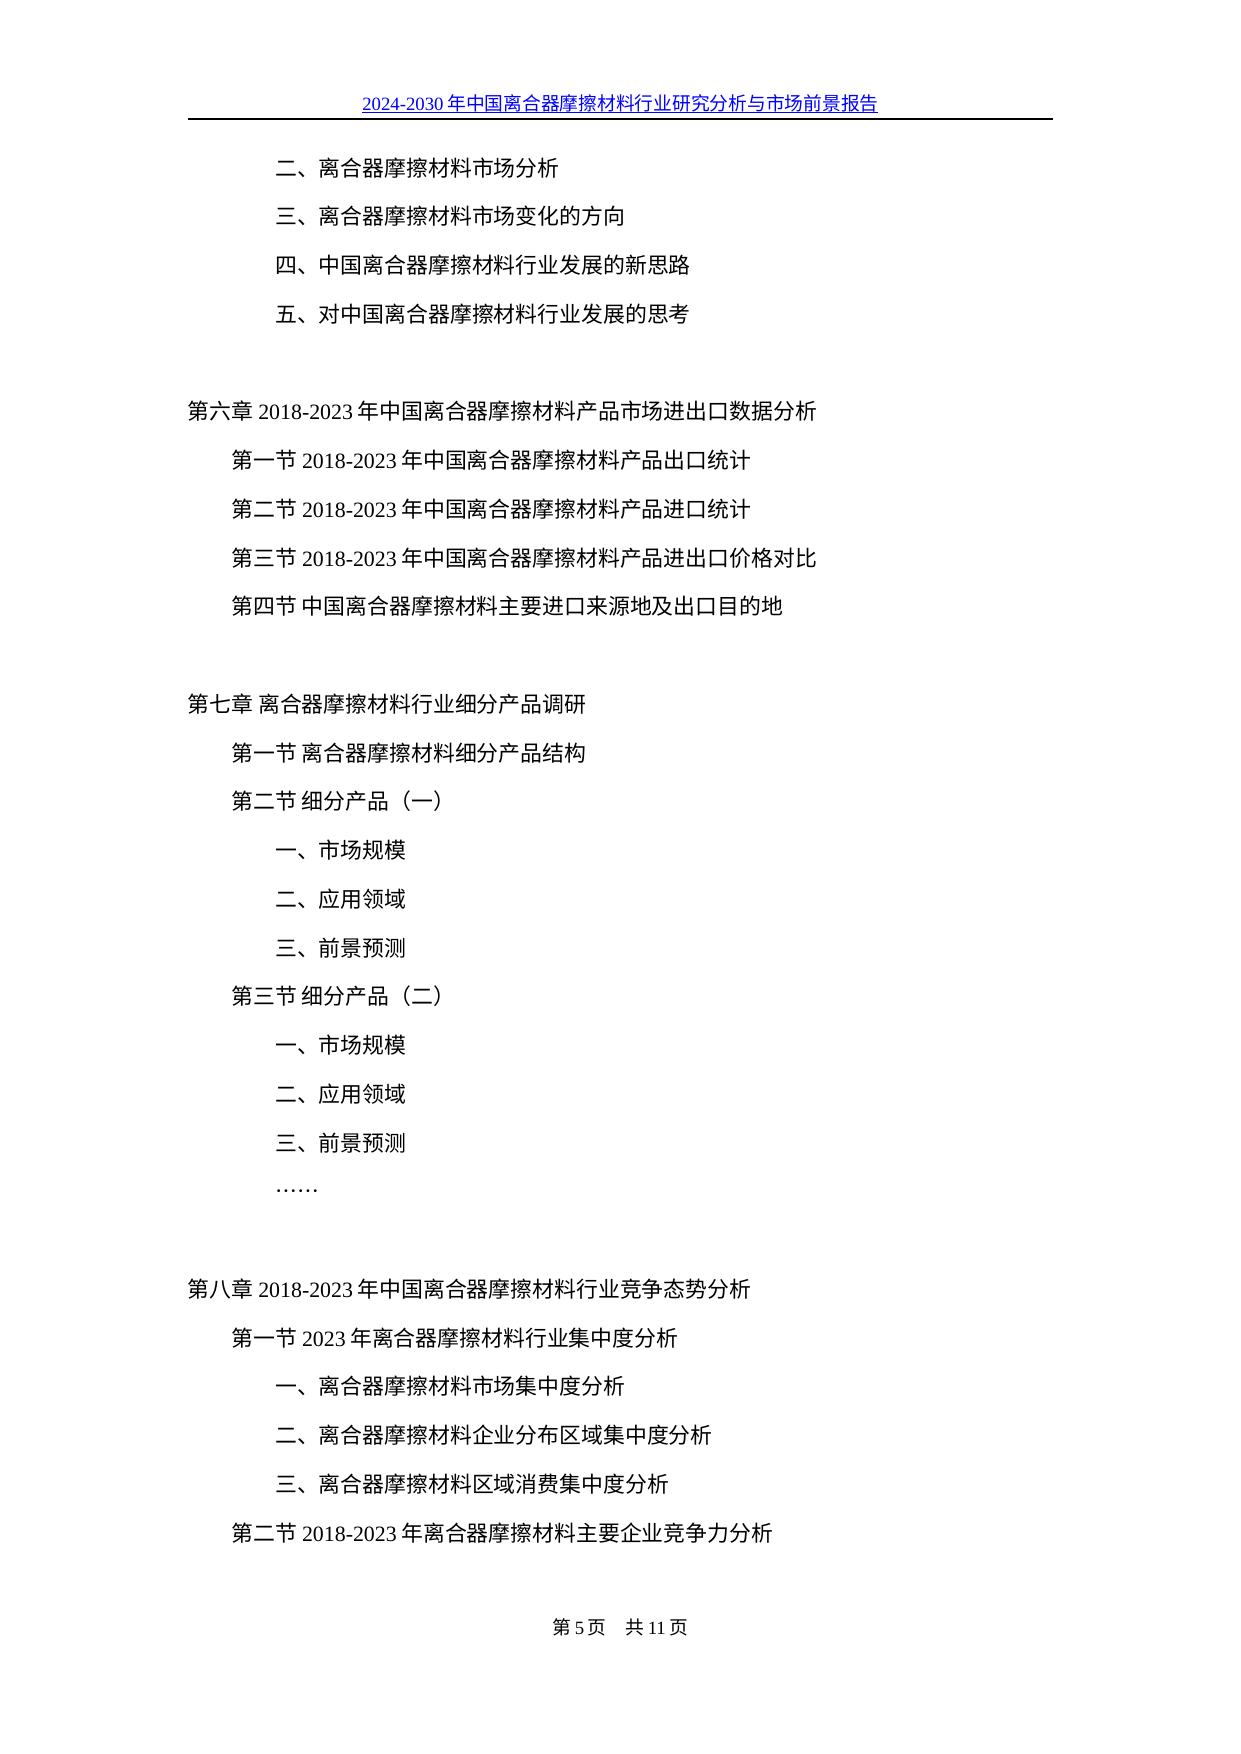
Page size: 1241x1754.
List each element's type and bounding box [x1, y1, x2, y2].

text [187, 150, 1053, 1548]
